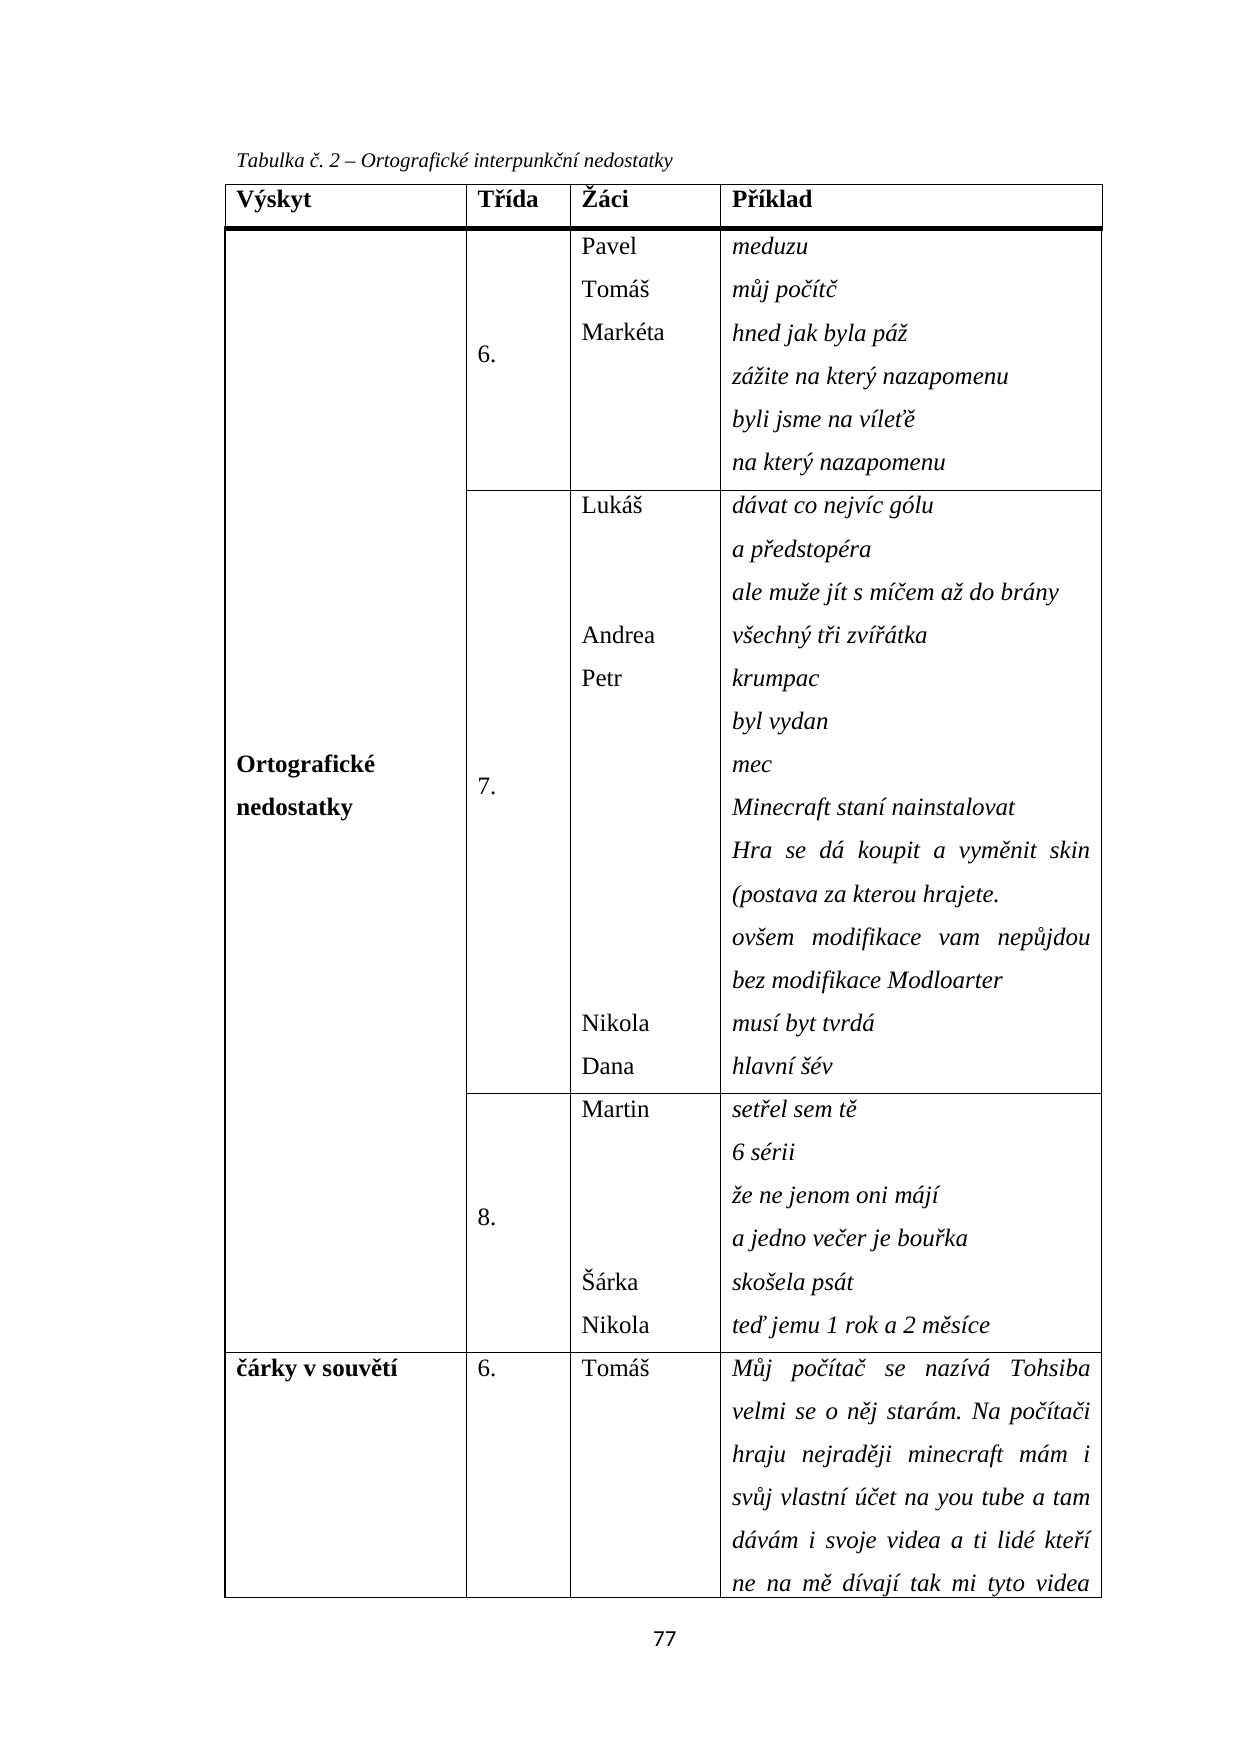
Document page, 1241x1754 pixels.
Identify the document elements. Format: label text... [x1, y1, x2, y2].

table_cell Lukáš Andrea Petr Nikola Dana [571, 491, 720, 1093]
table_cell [571, 1353, 720, 1597]
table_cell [721, 1353, 1101, 1597]
table_header Příklad [721, 185, 1102, 226]
table_cell dávat co nejvíc gólu a předstopéra ale muže jít s míčem až do brány všechný tři zvířátka krumpac byl vydan mec Minecraft staní nainstalovat Hra se dá koupit a vyměnit skin (postava za kterou hrajete. ovšem modifikace vam nepůjdou bez modifikace Modloarter musí byt tvrdá hlavní šév [721, 491, 1101, 1093]
table_cell Ortografické nedostatky [226, 231, 466, 1352]
table_cell 7. [467, 491, 570, 1093]
table_cell setřel sem tě 6 sérii že ne jenom oni májí a jedno večer je bouřka skošela psát teď jemu 1 rok a 2 měsíce [721, 1094, 1101, 1352]
table_cell čárky v souvětí [226, 1353, 466, 1597]
table_cell Martin Šárka Nikola [571, 1094, 720, 1352]
table_header Žáci [571, 185, 720, 226]
table_cell 6. [467, 1353, 570, 1597]
table_cell 6. [467, 231, 570, 489]
table_cell Pavel Tomáš Markéta [571, 231, 720, 489]
table_cell 8. [467, 1094, 570, 1352]
table_cell meduzu můj počítč hned jak byla páž zážite na který nazapomenu byli jsme na víleťě na který nazapomenu [721, 231, 1101, 489]
table_header Třída [467, 185, 570, 226]
text Tabulka č. 2 – Ortografické interpunkční nedostatky [236, 148, 1092, 172]
table_header Výskyt [226, 185, 466, 226]
